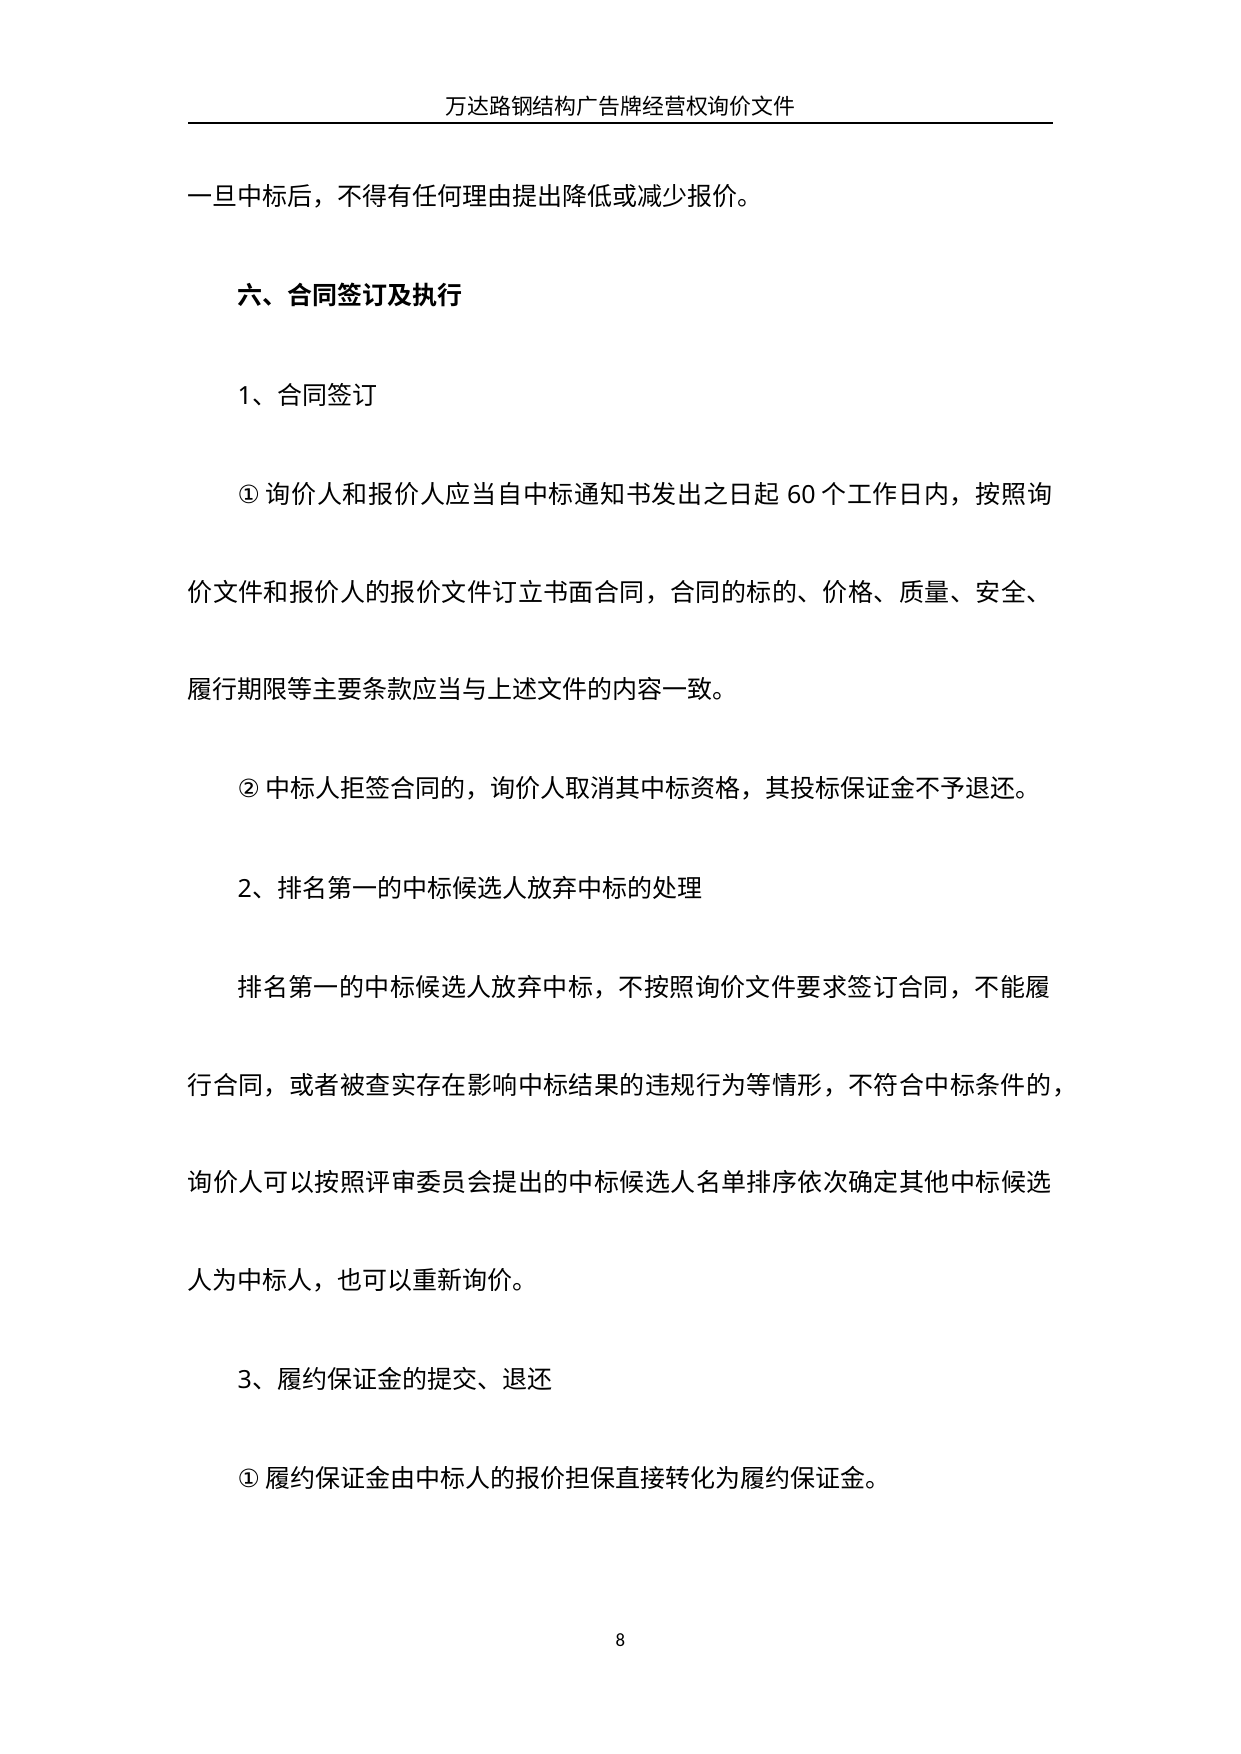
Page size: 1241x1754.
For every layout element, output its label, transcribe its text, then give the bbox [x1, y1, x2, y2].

text 1、合同签订 [187, 361, 1053, 426]
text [187, 162, 1053, 227]
text 2、排名第一的中标候选人放弃中标的处理 [187, 854, 1053, 919]
text ①履约保证金由中标人的报价担保直接转化为履约保证金。 [187, 1444, 1053, 1509]
text 排名第一的中标候选人放弃中标，不按照询价文件要求签订合同，不能履行合同，或者被查实存在影响中标结果的违规行为等情形，不符合中标条件的，询价人可以按照评审委员会提出的中标候选人名单排序依次确定其他中标候选人为中标人，也可以重新询价。 [187, 953, 1053, 1311]
text ②中标人拒签合同的，询价人取消其中标资格，其投标保证金不予退还。 [187, 754, 1053, 819]
text 六、合同签订及执行 [187, 261, 1053, 326]
text 3、履约保证金的提交、退还 [187, 1345, 1053, 1410]
text ①询价人和报价人应当自中标通知书发出之日起60个工作日内，按照询价文件和报价人的报价文件订立书面合同，合同的标的、价格、质量、安全、履行期限等主要条款应当与上述文件的内容一致。 [187, 460, 1053, 720]
